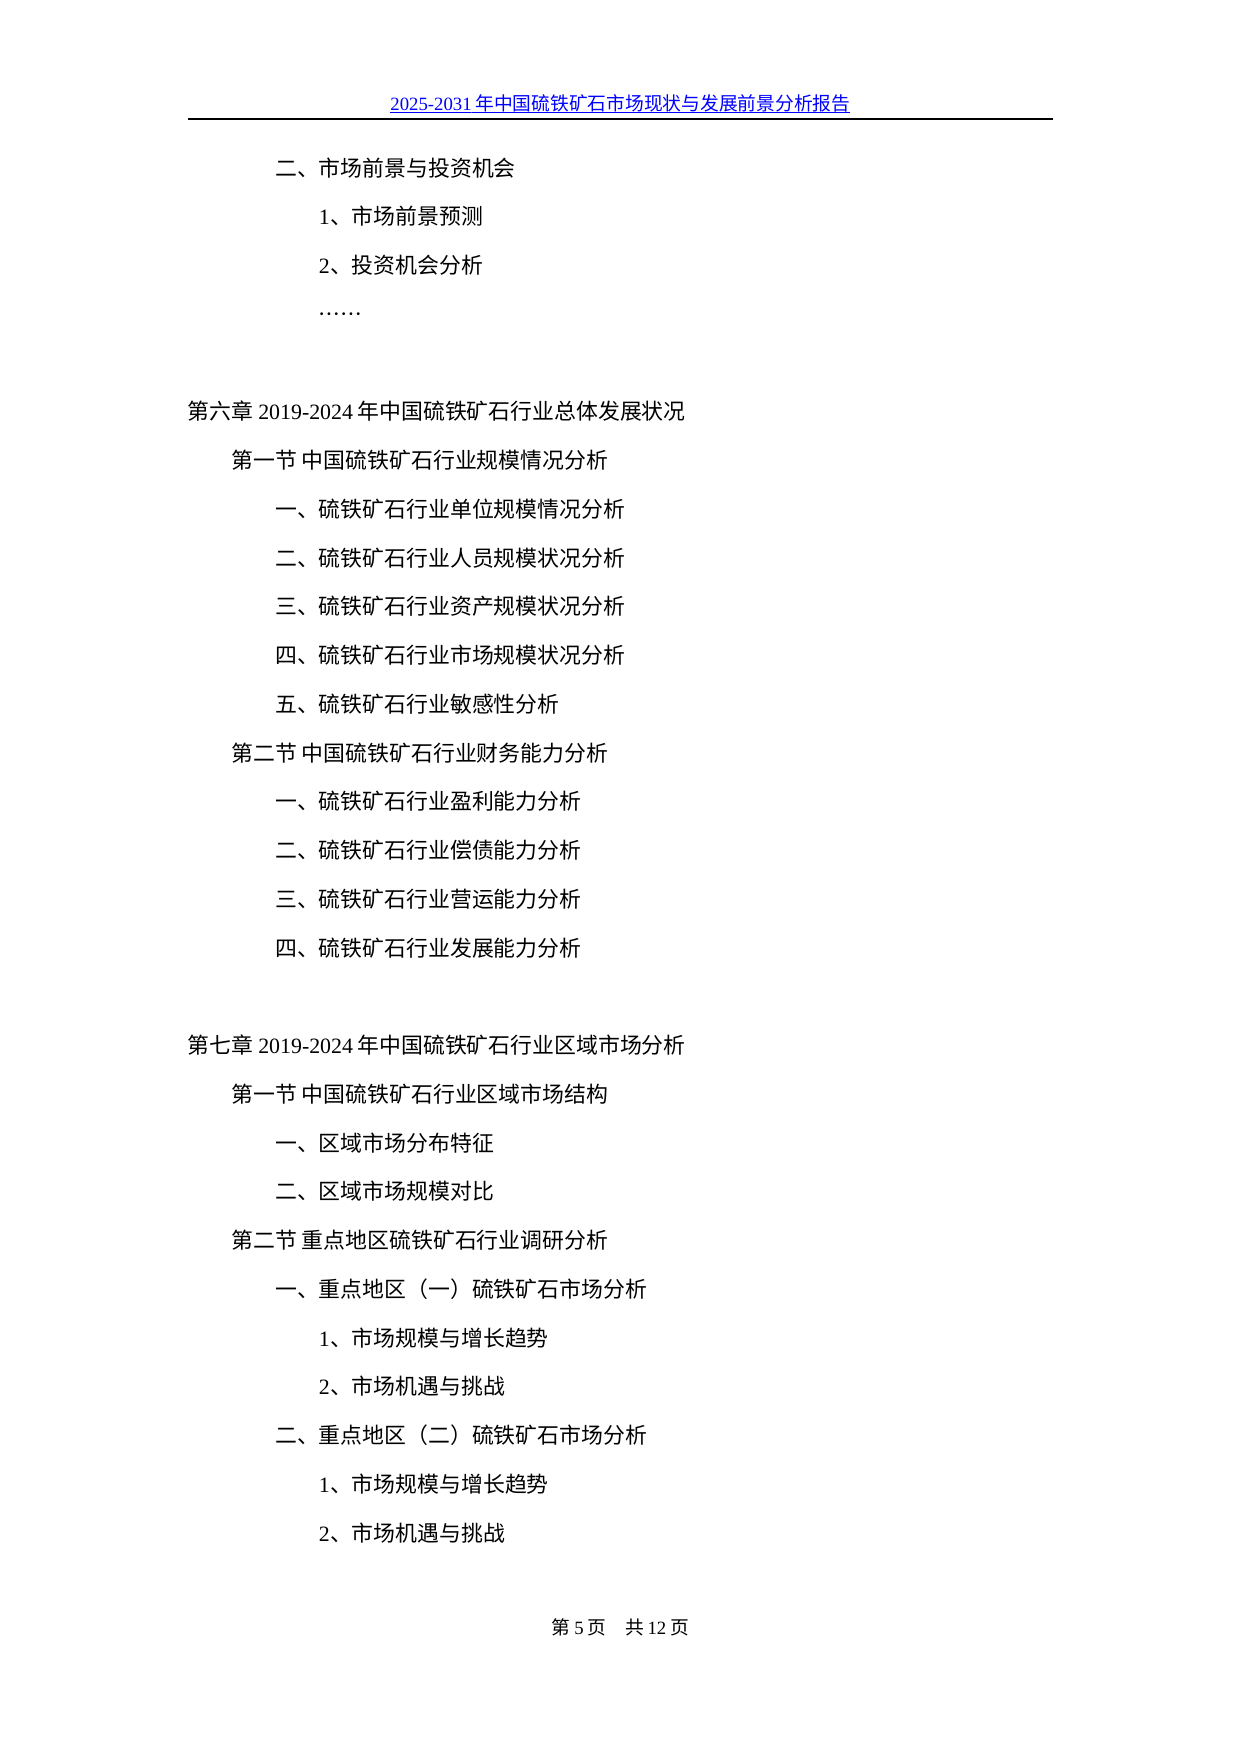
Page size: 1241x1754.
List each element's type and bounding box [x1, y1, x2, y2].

text [187, 150, 1053, 1548]
